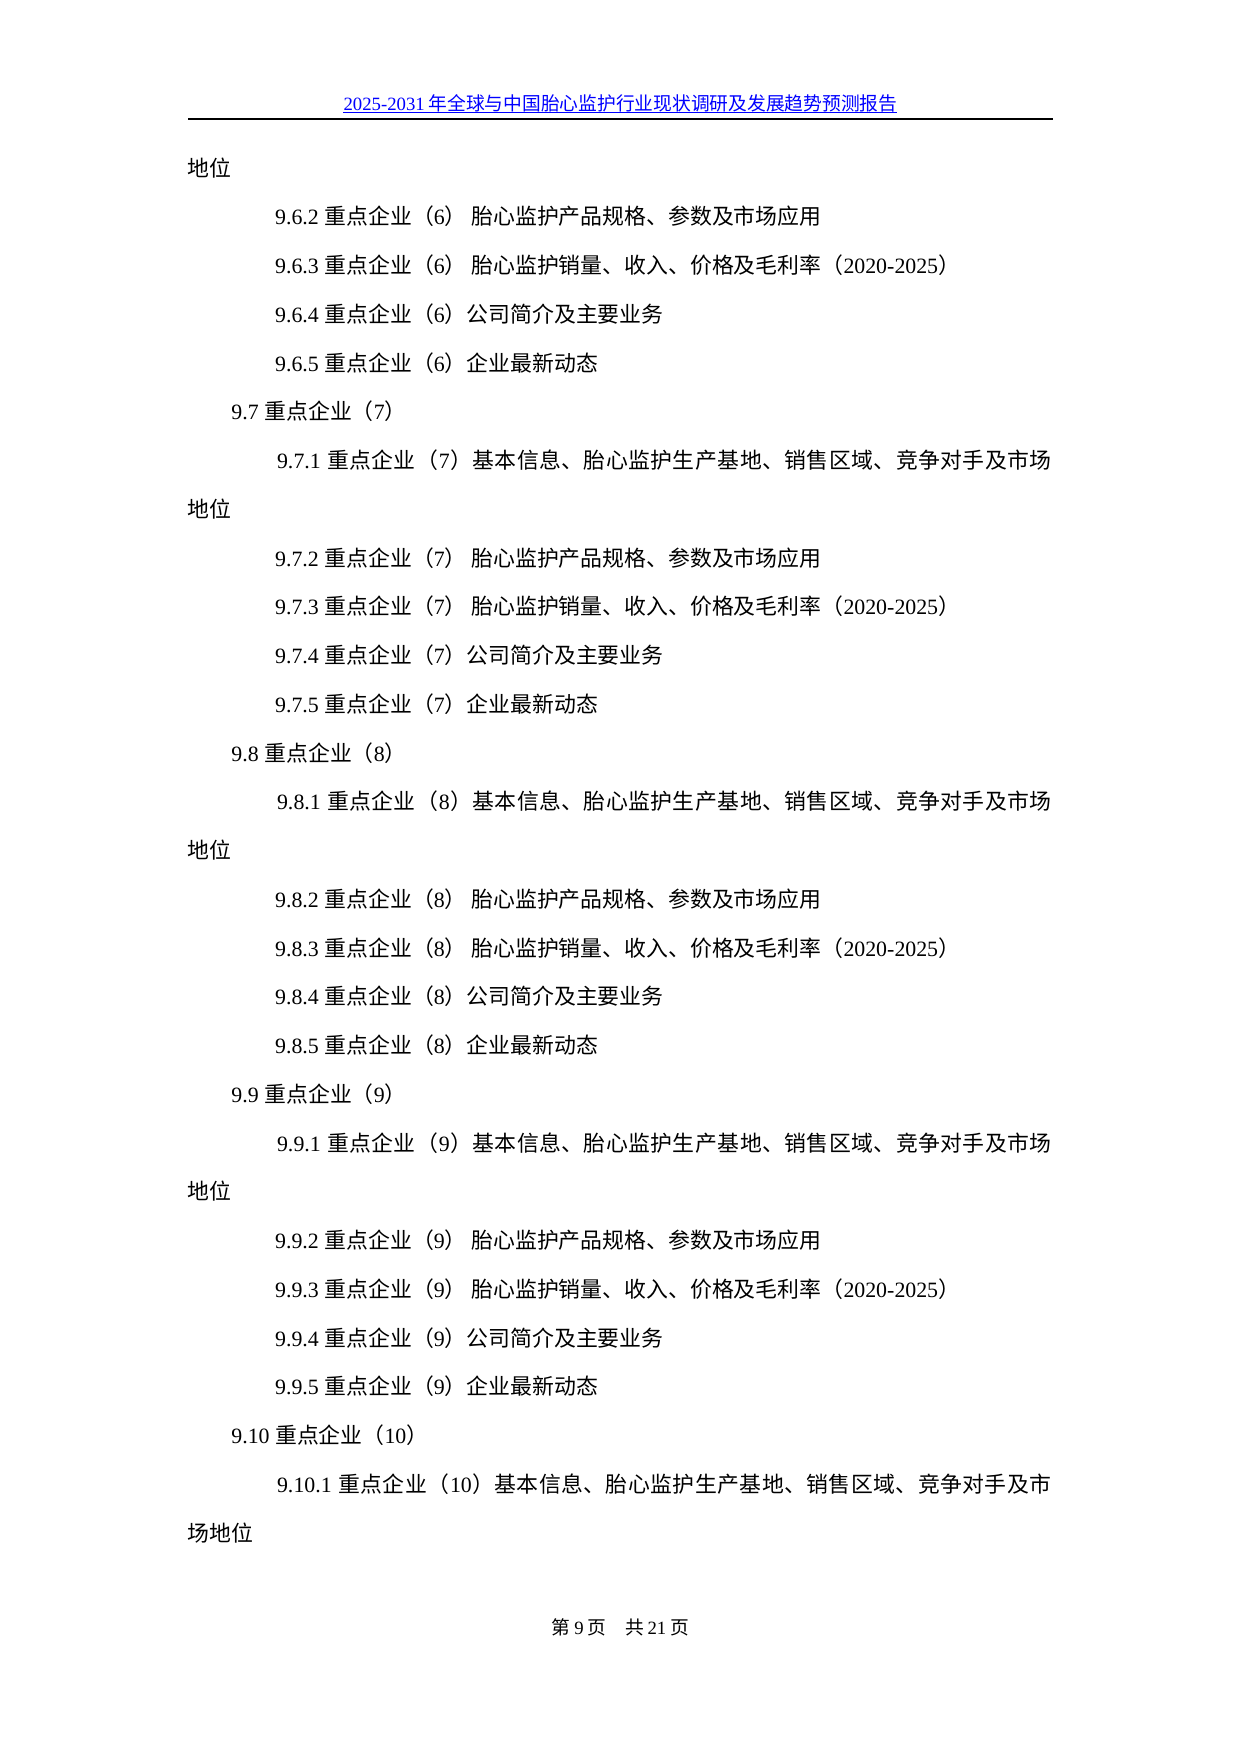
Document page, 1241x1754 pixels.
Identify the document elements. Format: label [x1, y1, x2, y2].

text [187, 150, 1053, 1548]
